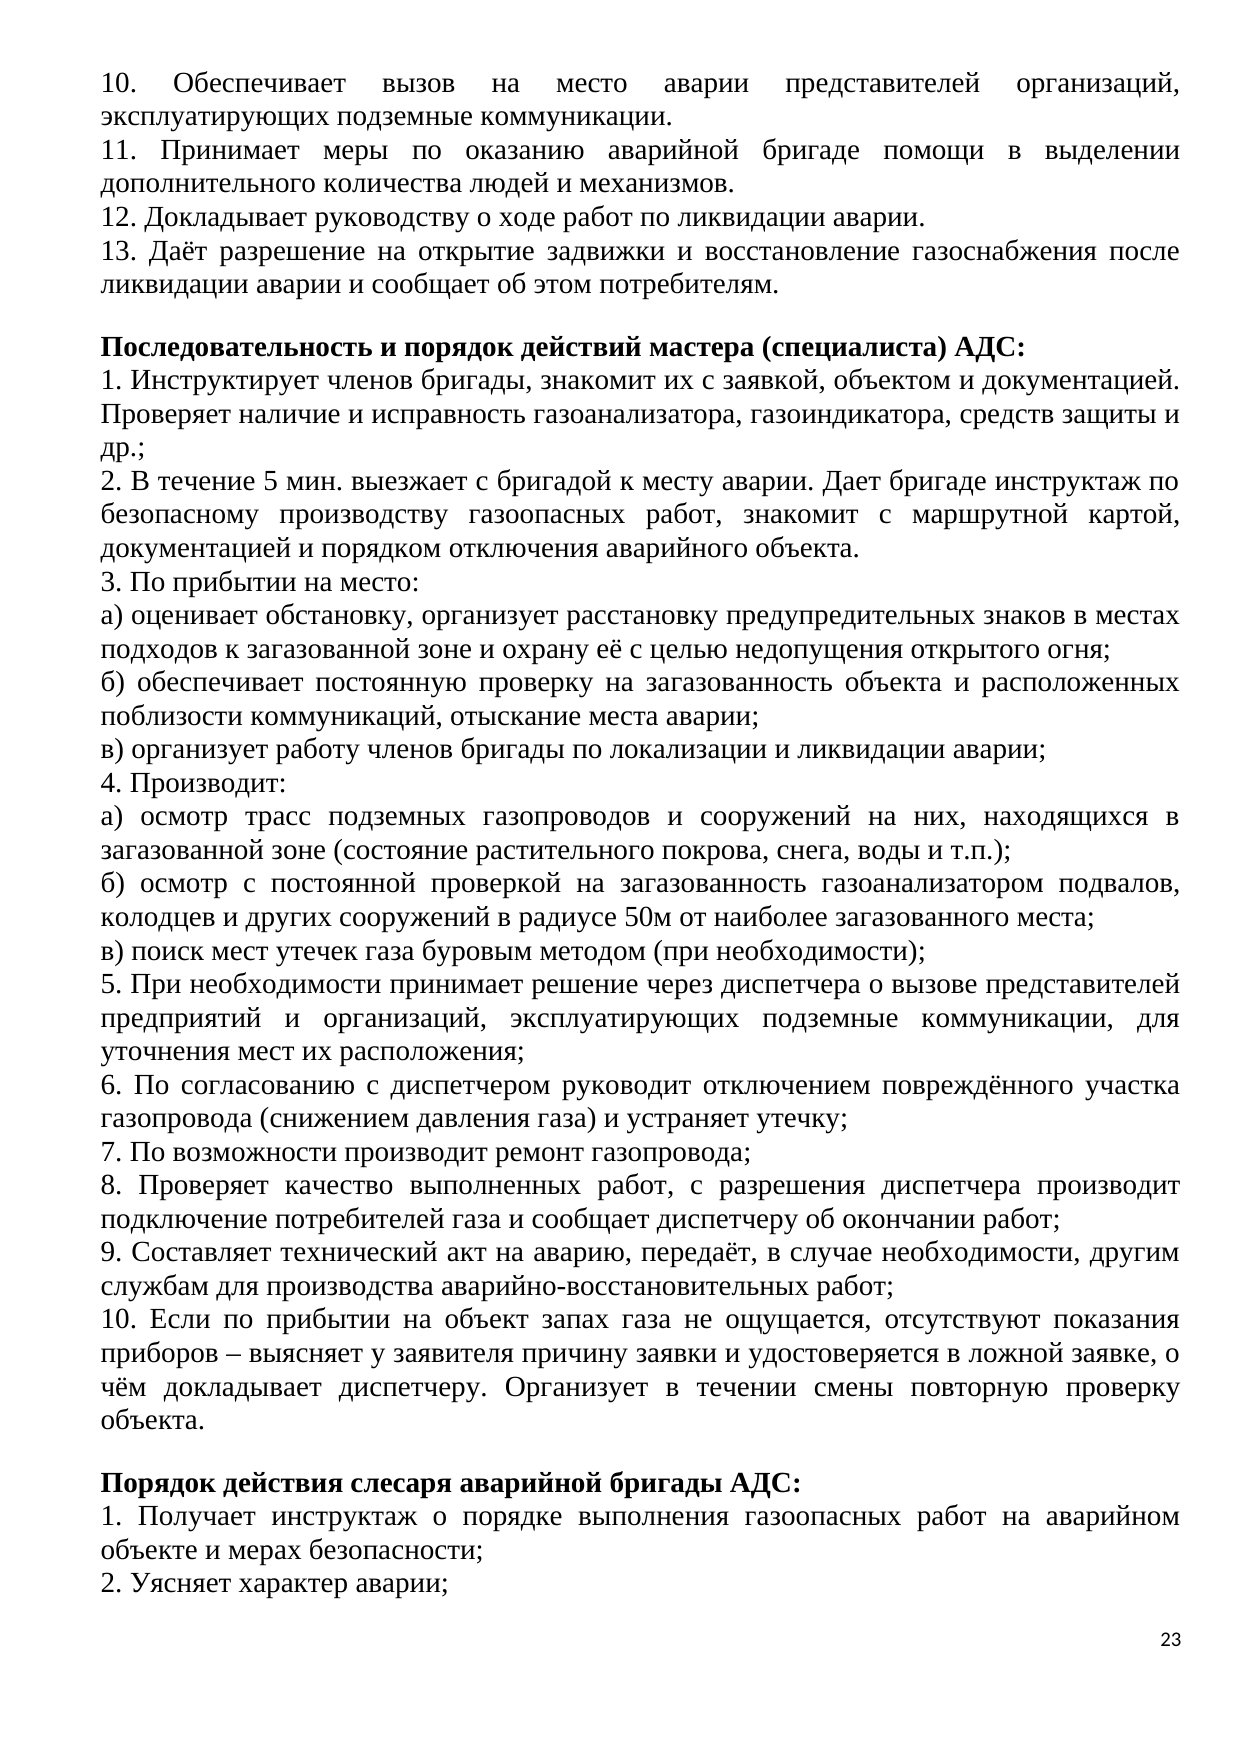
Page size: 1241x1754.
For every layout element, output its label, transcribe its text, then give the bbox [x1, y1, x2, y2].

text 4. Производит: [100, 765, 1181, 798]
text 2. Уясняет характер аварии; [100, 1566, 1181, 1599]
text 8. Проверяет качество выполненных работ, с разрешения диспетчера производит подключение потребителей газа и сообщает диспетчеру об окончании работ; [100, 1167, 1181, 1234]
text а) осмотр трасс подземных газопроводов и сооружений на них, находящихся в загазованной зоне (состояние растительного покрова, снега, воды и т.п.); [100, 798, 1181, 866]
text 6. По согласованию с диспетчером руководит отключением повреждённого участка газопровода (снижением давления газа) и устраняет утечку; [100, 1067, 1181, 1134]
text 2. В течение 5 мин. выезжает с бригадой к месту аварии. Дает бригаде инструктаж по безопасному производству газоопасных работ, знакомит с маршрутной картой, документацией и порядком отключения аварийного объекта. [100, 463, 1181, 564]
text 1. Инструктирует членов бригады, знакомит их с заявкой, объектом и документацией. Проверяет наличие и исправность газоанализатора, газоиндикатора, средств защиты и др.; [100, 362, 1181, 463]
text б) обеспечивает постоянную проверку на загазованность объекта и расположенных поблизости коммуникаций, отыскание места аварии; [100, 664, 1181, 731]
text в) организует работу членов бригады по локализации и ликвидации аварии; [100, 731, 1181, 765]
text 13. Даёт разрешение на открытие задвижки и восстановление газоснабжения после ликвидации аварии и сообщает об этом потребителям. [100, 233, 1181, 300]
text Последовательность и порядок действий мастера (специалиста) АДС: [100, 329, 1181, 362]
text 5. При необходимости принимает решение через диспетчера о вызове представителей предприятий и организаций, эксплуатирующих подземные коммуникации, для уточнения мест их расположения; [100, 966, 1181, 1067]
text 12. Докладывает руководству о ходе работ по ликвидации аварии. [100, 199, 1181, 233]
text 9. Составляет технический акт на аварию, передаёт, в случае необходимости, другим службам для производства аварийно-восстановительных работ; [100, 1234, 1181, 1302]
text 10. Обеспечивает вызов на место аварии представителей организаций, эксплуатирующих подземные коммуникации. [100, 65, 1181, 132]
text 7. По возможности производит ремонт газопровода; [100, 1134, 1181, 1167]
text б) осмотр с постоянной проверкой на загазованность газоанализатором подвалов, колодцев и других сооружений в радиусе 50м от наиболее загазованного места; [100, 866, 1181, 933]
text 1. Получает инструктаж о порядке выполнения газоопасных работ на аварийном объекте и мерах безопасности; [100, 1498, 1181, 1566]
text 3. По прибытии на место: [100, 564, 1181, 597]
text а) оценивает обстановку, организует расстановку предупредительных знаков в местах подходов к загазованной зоне и охрану её с целью недопущения открытого огня; [100, 597, 1181, 664]
text 11. Принимает меры по оказанию аварийной бригаде помощи в выделении дополнительного количества людей и механизмов. [100, 132, 1181, 199]
text 10. Если по прибытии на объект запах газа не ощущается, отсутствуют показания приборов – выясняет у заявителя причину заявки и удостоверяется в ложной заявке, о чём докладывает диспетчеру. Организует в течении смены повторную проверку объекта. [100, 1302, 1181, 1436]
text в) поиск мест утечек газа буровым методом (при необходимости); [100, 933, 1181, 966]
text Порядок действия слесаря аварийной бригады АДС: [100, 1465, 1181, 1498]
